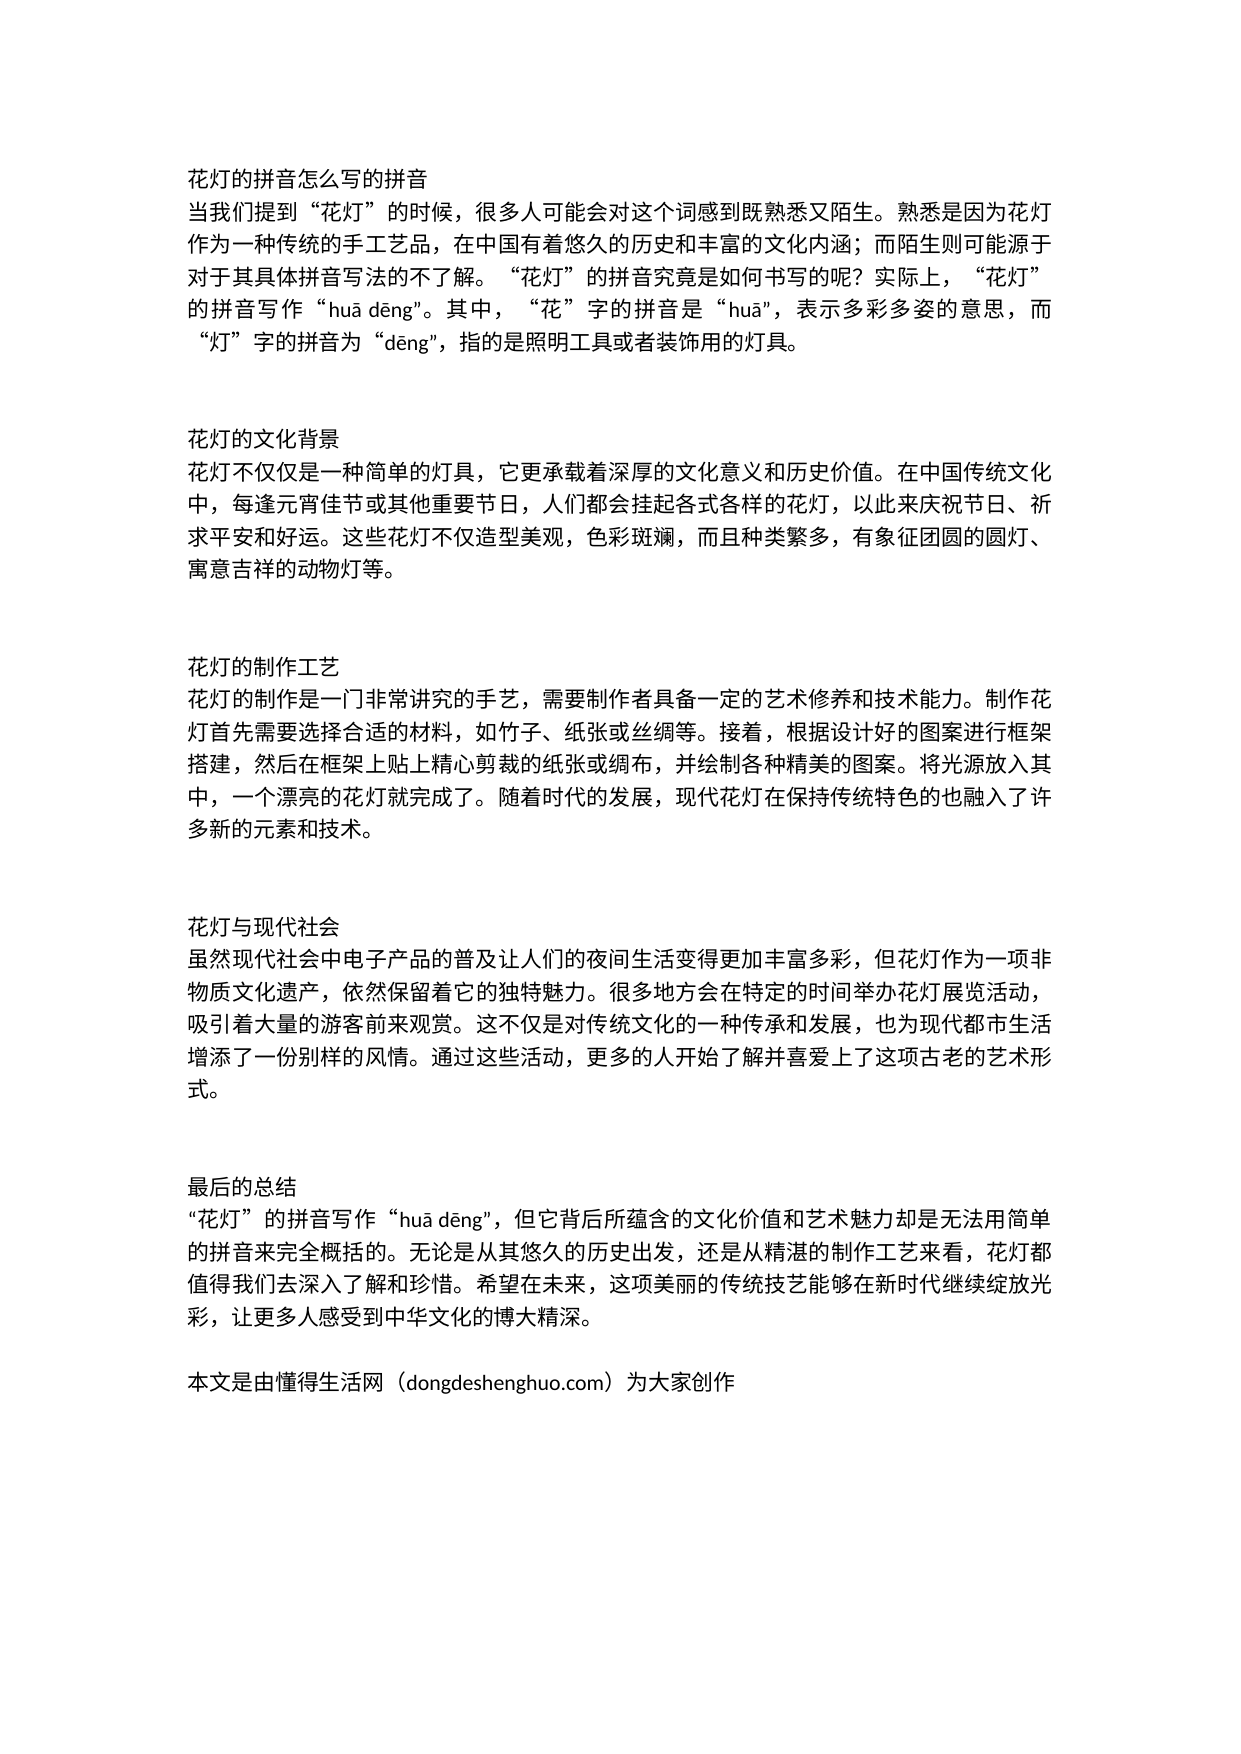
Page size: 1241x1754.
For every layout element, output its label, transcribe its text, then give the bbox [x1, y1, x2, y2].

text 花灯不仅仅是一种简单的灯具，它更承载着深厚的文化意义和历史价值。在中国传统文化中，每逢元宵佳节或其他重要节日，人们都会挂起各式各样的花灯，以此来庆祝节日、祈求平安和好运。这些花灯不仅造型美观，色彩斑斓，而且种类繁多，有象征团圆的圆灯、寓意吉祥的动物灯等。 [187, 454, 1053, 584]
text 花灯与现代社会 [187, 909, 1053, 942]
text 最后的总结 [187, 1169, 1053, 1202]
text 本文是由懂得生活网（dongdeshenghuo.com）为大家创作 [187, 1364, 1053, 1397]
text “花灯”的拼音写作“huā dēng”，但它背后所蕴含的文化价值和艺术魅力却是无法用简单的拼音来完全概括的。无论是从其悠久的历史出发，还是从精湛的制作工艺来看，花灯都值得我们去深入了解和珍惜。希望在未来，这项美丽的传统技艺能够在新时代继续绽放光彩，让更多人感受到中华文化的博大精深。 [187, 1202, 1053, 1332]
text 当我们提到“花灯”的时候，很多人可能会对这个词感到既熟悉又陌生。熟悉是因为花灯作为一种传统的手工艺品，在中国有着悠久的历史和丰富的文化内涵；而陌生则可能源于对于其具体拼音写法的不了解。“花灯”的拼音究竟是如何书写的呢？实际上，“花灯”的拼音写作“huā dēng”。其中，“花”字的拼音是“huā”，表示多彩多姿的意思，而“灯”字的拼音为“dēng”，指的是照明工具或者装饰用的灯具。 [187, 194, 1053, 357]
text 花灯的拼音怎么写的拼音 [187, 162, 1053, 194]
text 花灯的文化背景 [187, 422, 1053, 454]
text 虽然现代社会中电子产品的普及让人们的夜间生活变得更加丰富多彩，但花灯作为一项非物质文化遗产，依然保留着它的独特魅力。很多地方会在特定的时间举办花灯展览活动，吸引着大量的游客前来观赏。这不仅是对传统文化的一种传承和发展，也为现代都市生活增添了一份别样的风情。通过这些活动，更多的人开始了解并喜爱上了这项古老的艺术形式。 [187, 942, 1053, 1104]
text 花灯的制作是一门非常讲究的手艺，需要制作者具备一定的艺术修养和技术能力。制作花灯首先需要选择合适的材料，如竹子、纸张或丝绸等。接着，根据设计好的图案进行框架搭建，然后在框架上贴上精心剪裁的纸张或绸布，并绘制各种精美的图案。将光源放入其中，一个漂亮的花灯就完成了。随着时代的发展，现代花灯在保持传统特色的也融入了许多新的元素和技术。 [187, 682, 1053, 844]
text 花灯的制作工艺 [187, 649, 1053, 682]
